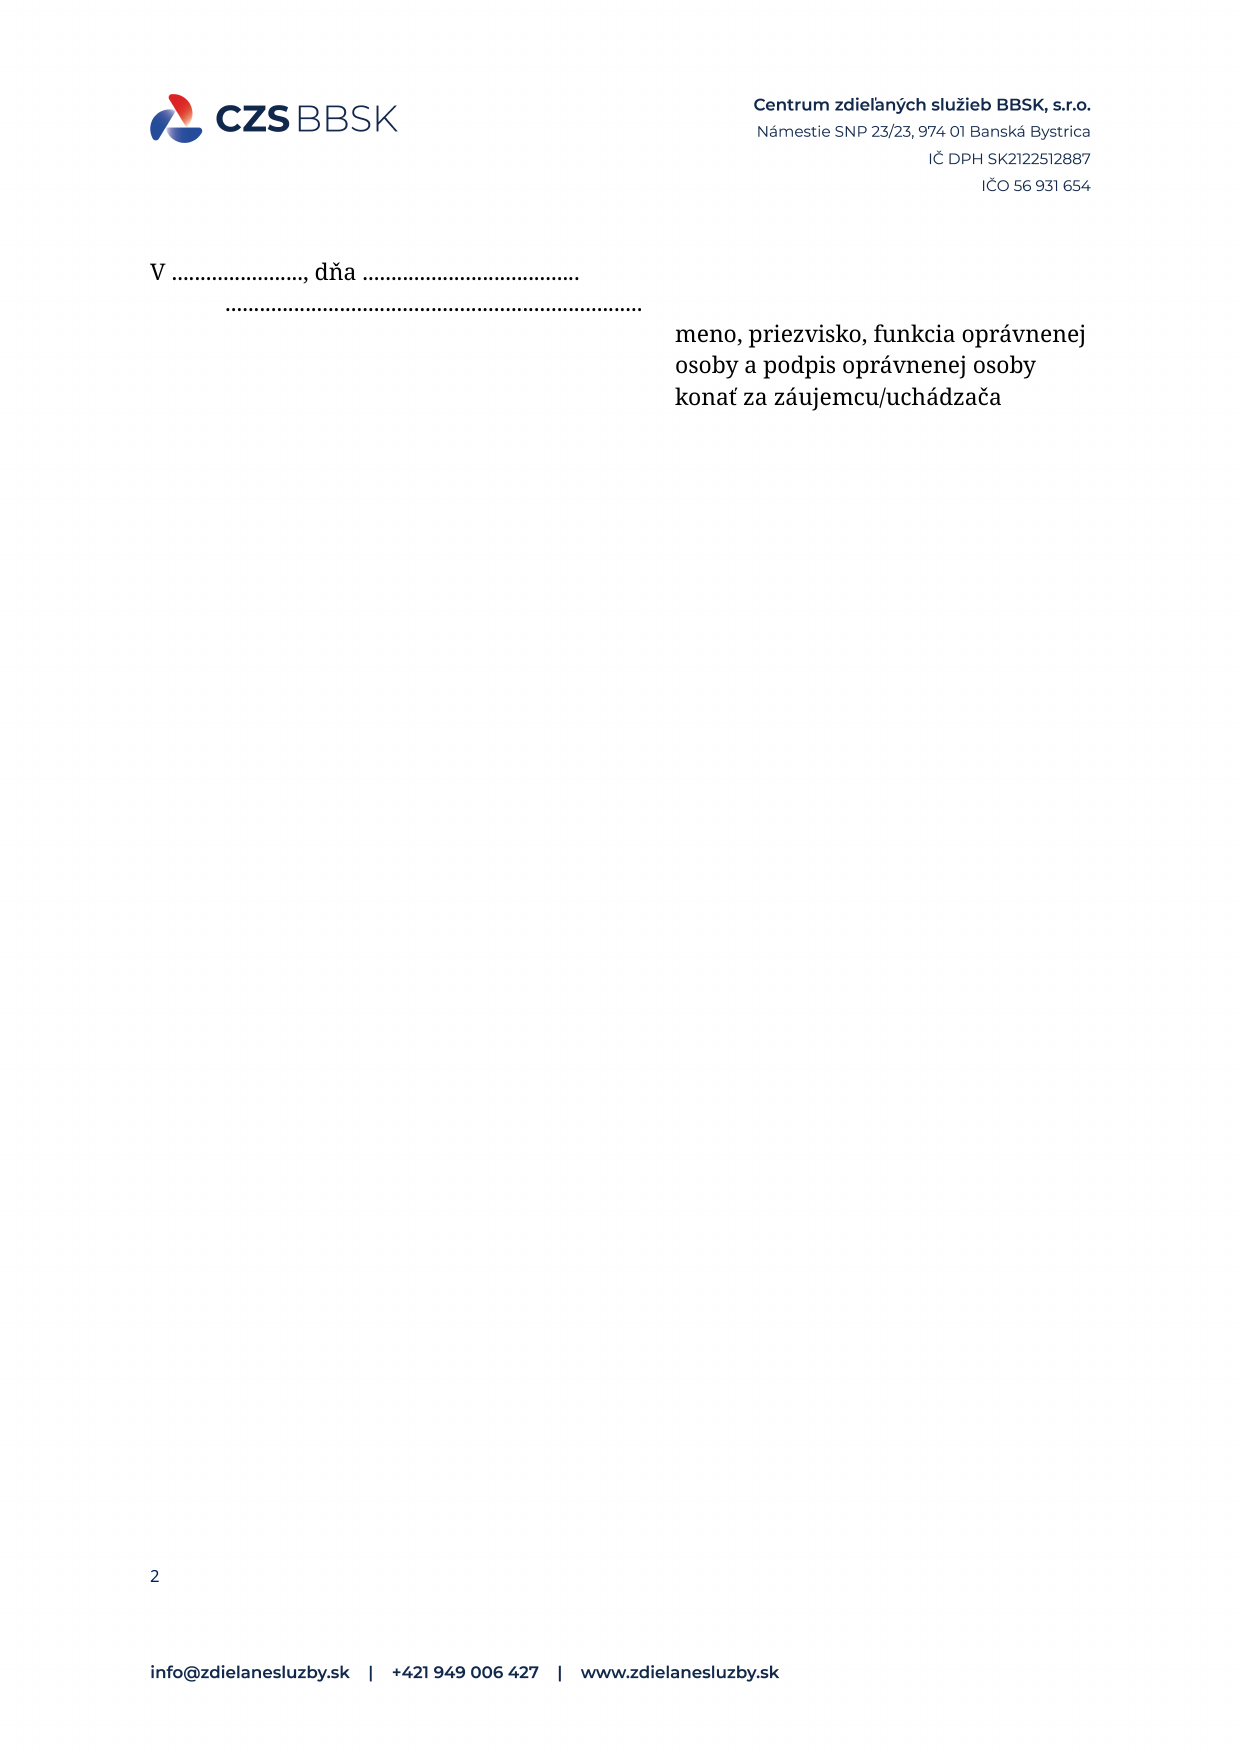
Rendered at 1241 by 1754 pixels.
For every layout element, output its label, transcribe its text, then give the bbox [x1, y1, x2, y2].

text meno, priezvisko, funkcia oprávnenej osoby a podpis oprávnenej osoby konať za záujemcu/uchádzača [675, 318, 1090, 412]
text V ......................., dňa ...................................... ......................................................................... [150, 256, 1090, 318]
